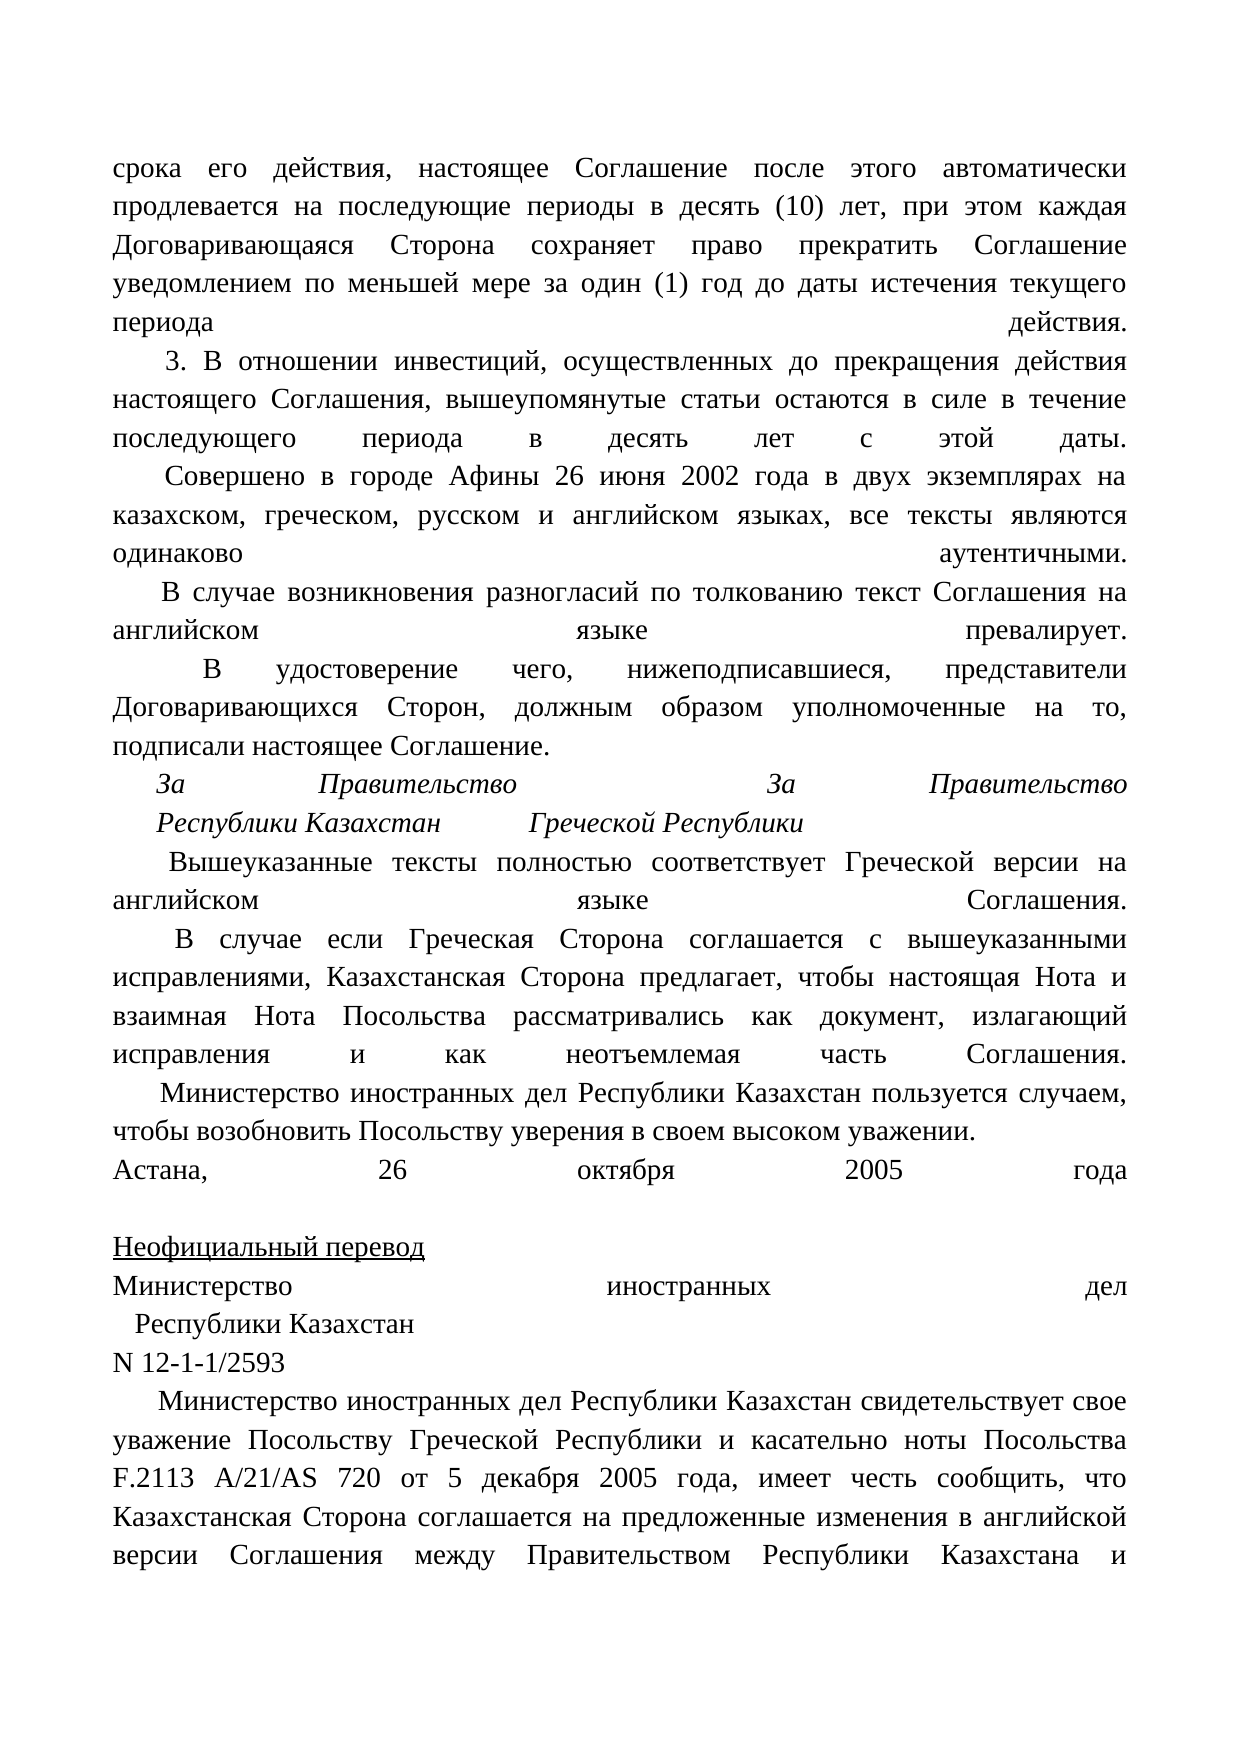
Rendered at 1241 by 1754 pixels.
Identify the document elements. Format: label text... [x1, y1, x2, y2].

text N 12-1-1/2593 [112, 1345, 1128, 1378]
text Министерство иностранных дел Республики Казахстан [112, 1268, 1128, 1340]
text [112, 1383, 1128, 1571]
text Вышеуказанные тексты полностью соответствует Греческой версии на английском языке Соглашения. В случае если Греческая Сторона соглашается с вышеуказанными исправлениями, Казахстанская Сторона предлагает, чтобы настоящая Нота и взаимная Нота Посольства рассматривались как документ, излагающий исправления и как неотъемлемая часть Соглашения. Министерство иностранных дел Республики Казахстан пользуется случаем, чтобы возобновить Посольству уверения в своем высоком уважении. [112, 844, 1128, 1147]
text Астана, 26 октября 2005 года Неофициальный перевод [112, 1152, 1128, 1263]
text За Правительство За Правительство Республики Казахстан Греческой Республики [112, 767, 1128, 839]
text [112, 150, 1128, 762]
